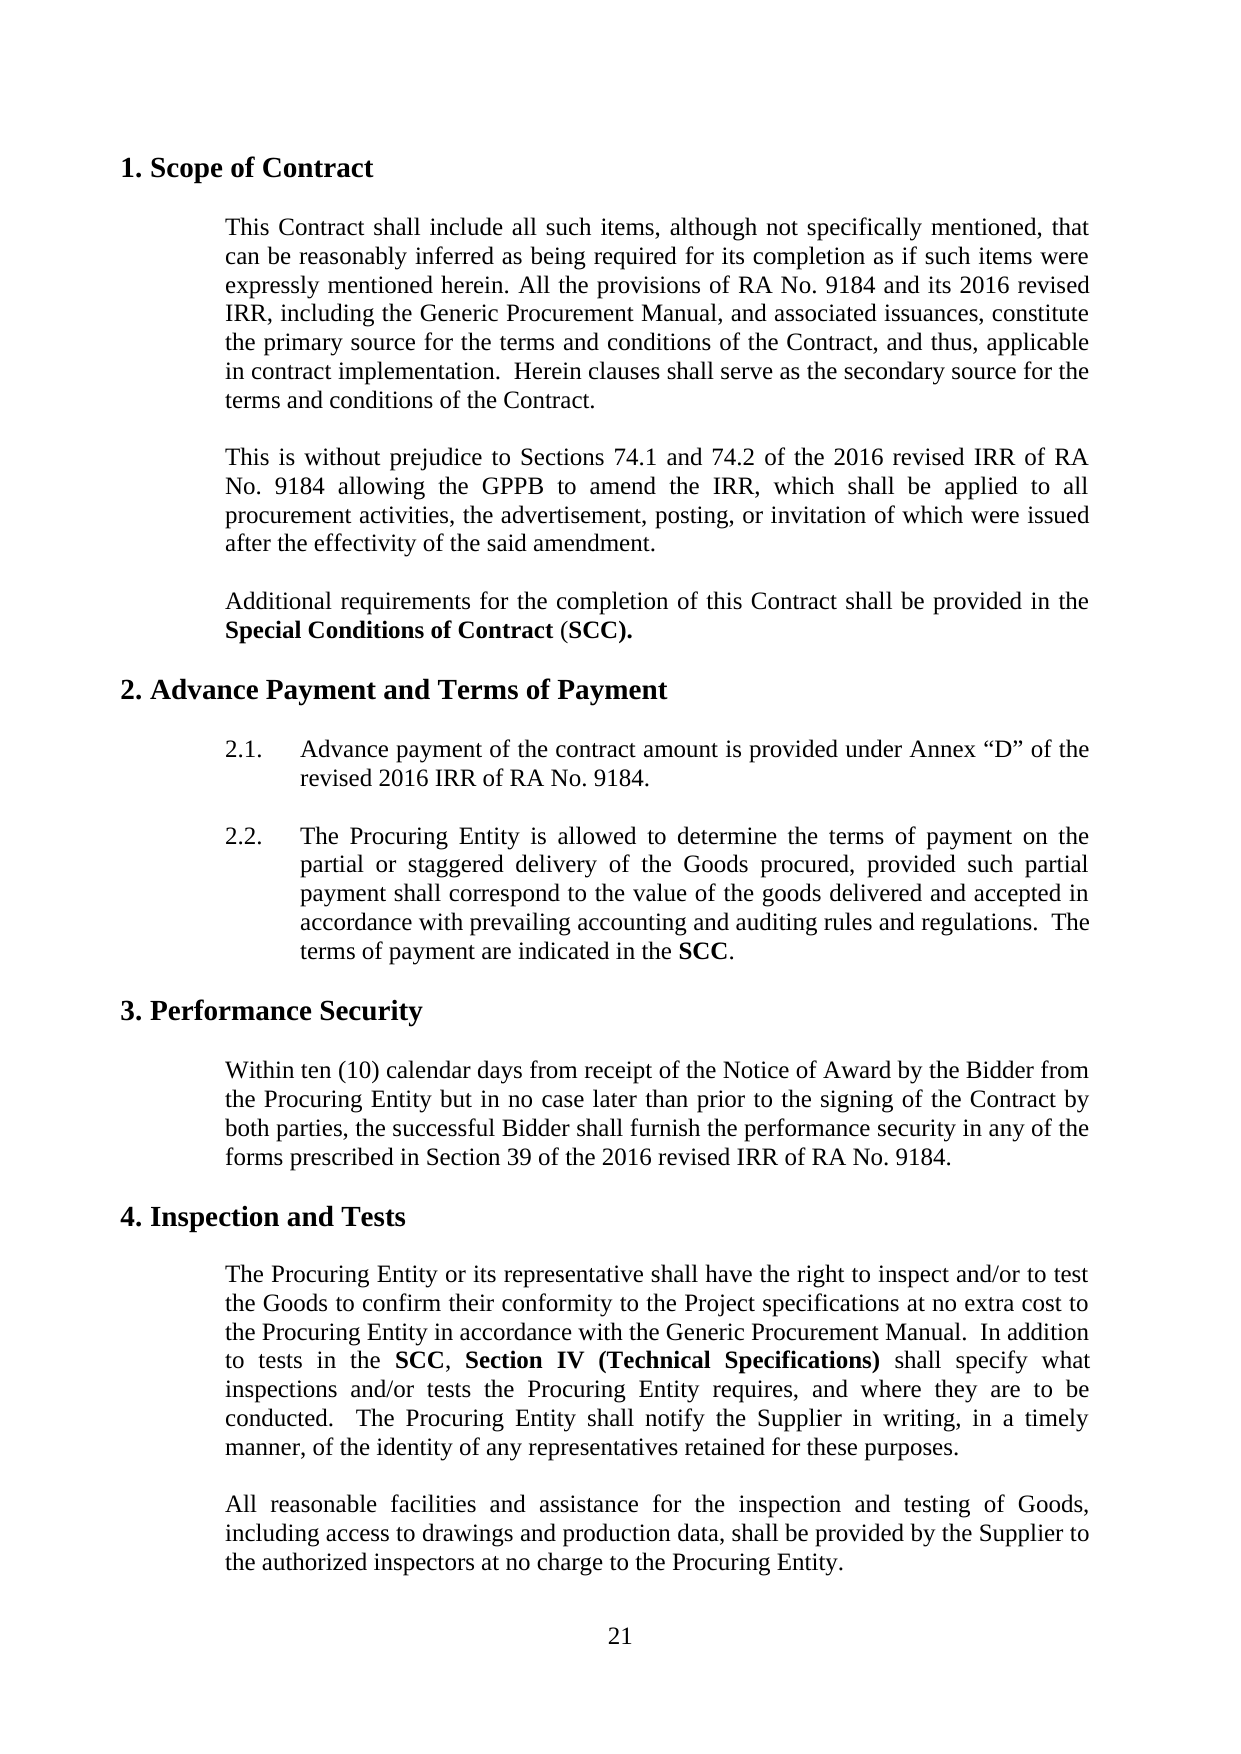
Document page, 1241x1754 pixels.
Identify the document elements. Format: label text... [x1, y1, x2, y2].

text Additional requirements for the completion of this Contract shall be provided in the Special Conditions of Contract (SCC). [225, 586, 1090, 643]
text This Contract shall include all such items, although not specifically mentioned, that can be reasonably inferred as being required for its completion as if such items were expressly mentioned herein. All the provisions of RA No. 9184 and its 2016 revised IRR, including the Generic Procurement Manual, and associated issuances, constitute the primary source for the terms and conditions of the Contract, and thus, applicable in contract implementation. Herein clauses shall serve as the secondary source for the terms and conditions of the Contract. [225, 212, 1090, 413]
subtitle Inspection and Tests [142, 1199, 1090, 1233]
subtitle Performance Security [142, 993, 1090, 1027]
list Advance payment of the contract amount is provided under Annex “D” of the revised 2016 IRR of RA No. 9184. [262, 734, 1090, 792]
text This is without prejudice to Sections 74.1 and 74.2 of the 2016 revised IRR of RA No. 9184 allowing the GPPB to amend the IRR, which shall be applied to all procurement activities, the advertisement, posting, or invitation of which were issued after the effectivity of the said amendment. [225, 442, 1090, 557]
subtitle Advance Payment and Terms of Payment [142, 672, 1090, 706]
text Within ten (10) calendar days from receipt of the Notice of Award by the Bidder from the Procuring Entity but in no case later than prior to the signing of the Contract by both parties, the successful Bidder shall furnish the performance security in any of the forms prescribed in Section 39 of the 2016 revised IRR of RA No. 9184. [225, 1056, 1090, 1171]
text All reasonable facilities and assistance for the inspection and testing of Goods, including access to drawings and production data, shall be provided by the Supplier to the authorized inspectors at no charge to the Procuring Entity. [225, 1489, 1090, 1576]
list The Procuring Entity is allowed to determine the terms of payment on the partial or staggered delivery of the Goods procured, provided such partial payment shall correspond to the value of the goods delivered and accepted in accordance with prevailing accounting and auditing rules and regulations. The terms of payment are indicated in the SCC. [262, 821, 1090, 964]
subtitle Scope of Contract [142, 150, 1090, 183]
text The Procuring Entity or its representative shall have the right to inspect and/or to test the Goods to confirm their conformity to the Project specifications at no extra cost to the Procuring Entity in accordance with the Generic Procurement Manual. In addition to tests in the SCC, Section IV (Technical Specifications) shall specify what inspections and/or tests the Procuring Entity requires, and where they are to be conducted. The Procuring Entity shall notify the Supplier in writing, in a timely manner, of the identity of any representatives retained for these purposes. [225, 1259, 1090, 1461]
